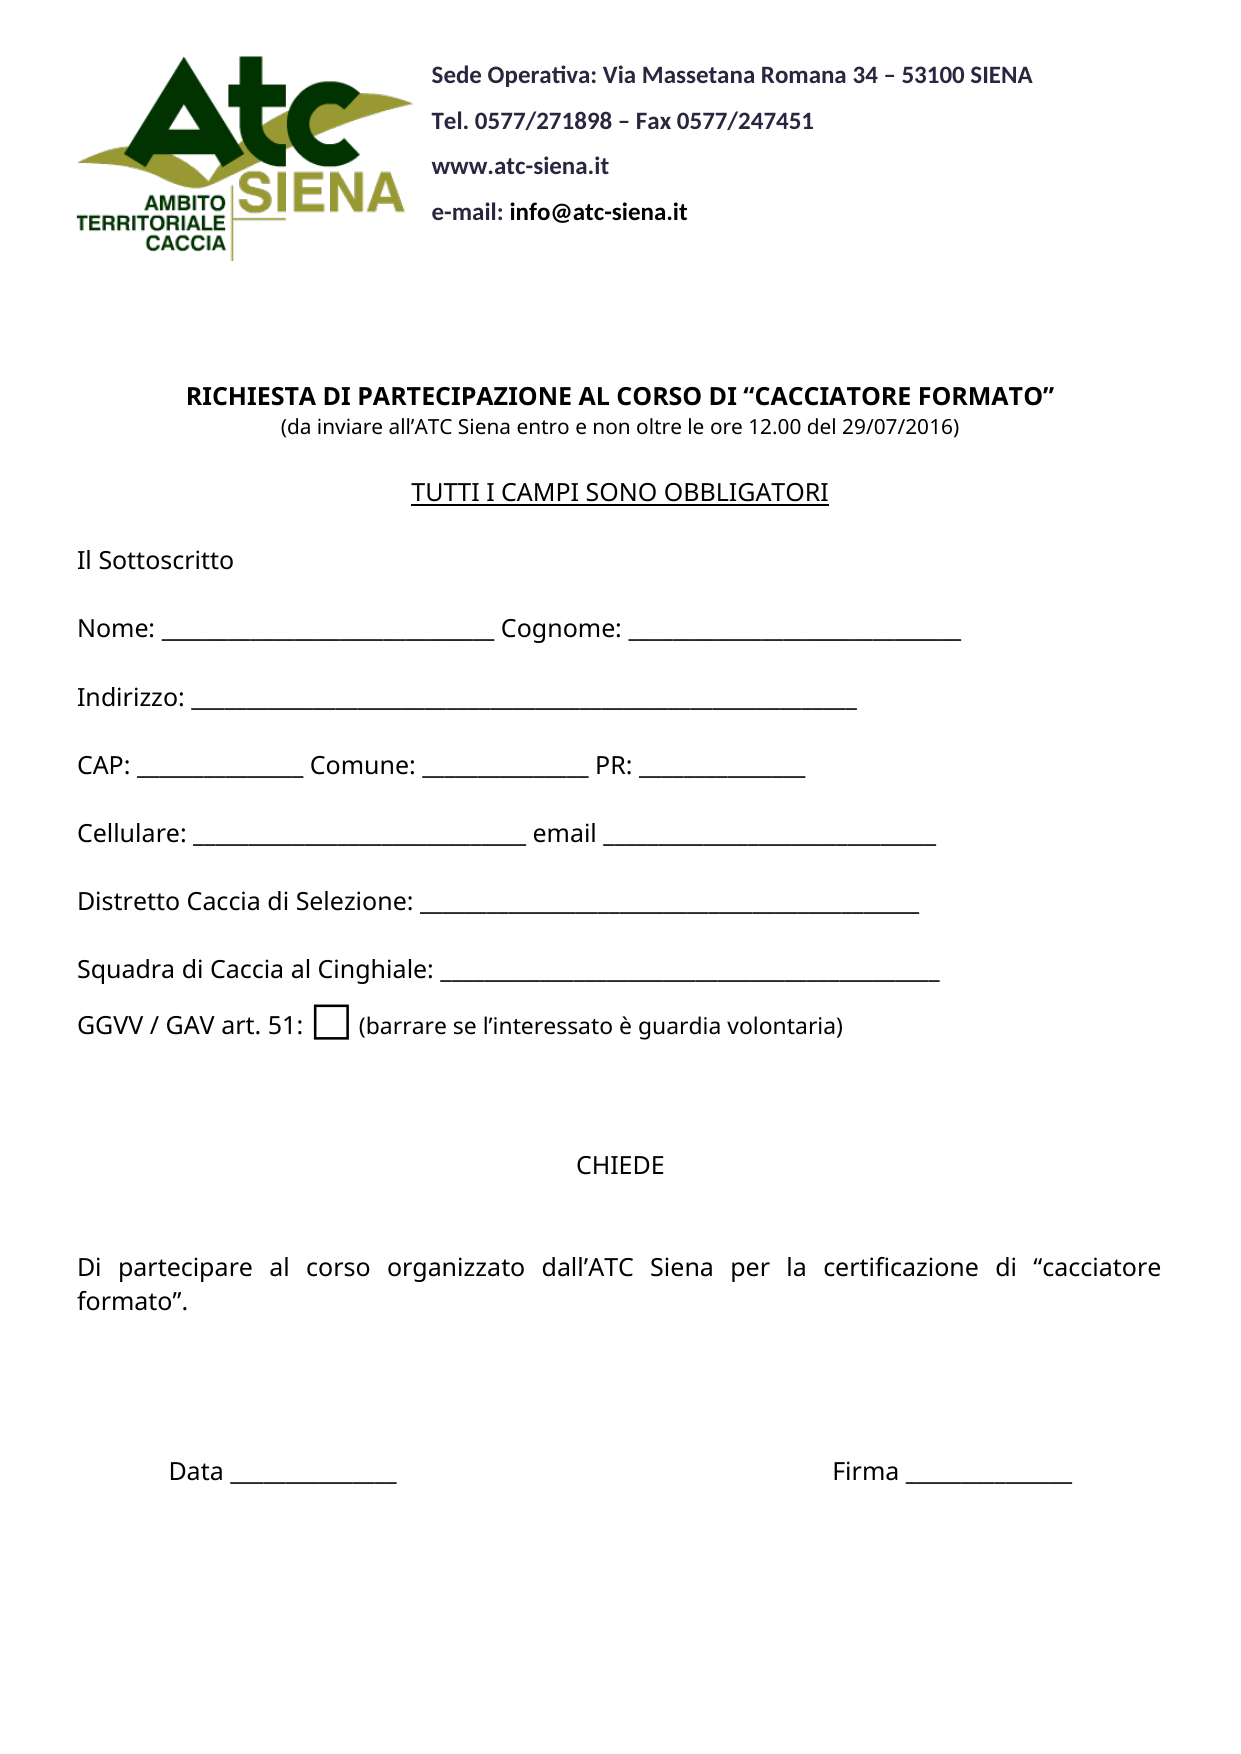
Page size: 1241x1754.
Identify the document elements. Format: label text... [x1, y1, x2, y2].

text Nome: ______________________________ Cognome: ______________________________ [77, 611, 1163, 645]
text Sede Operativa: Via Massetana Romana 34 – 53100 SIENA [413, 59, 1163, 89]
picture [76, 56, 413, 261]
text Indirizzo: ____________________________________________________________ [77, 679, 1163, 713]
text (da inviare all’ATC Siena entro e non oltre le ore 12.00 del 29/07/2016) [77, 412, 1163, 441]
text RICHIESTA DI PARTECIPAZIONE AL CORSO DI “CACCIATORE FORMATO” [77, 378, 1163, 412]
text e-mail: info@atc-siena.it [413, 196, 1163, 227]
text TUTTI I CAMPI SONO OBBLIGATORI [77, 475, 1163, 509]
text www.atc-siena.it [413, 151, 1163, 181]
text Data _______________ Firma _______________ [77, 1454, 1163, 1488]
text CHIEDE [77, 1147, 1163, 1182]
text Di partecipare al corso organizzato dall’ATC Siena per la certificazione di “cacciatore formato”. [77, 1250, 1163, 1318]
text Il Sottoscritto [77, 543, 1163, 577]
text CAP: _______________ Comune: _______________ PR: _______________ [77, 747, 1163, 781]
text GGVV / GAV art. 51: □ (barrare se l’interessato è guardia volontaria) [77, 986, 1163, 1048]
text Distretto Caccia di Selezione: _____________________________________________ [77, 883, 1163, 918]
text Cellulare: ______________________________ email ______________________________ [77, 815, 1163, 849]
text Squadra di Caccia al Cinghiale: _____________________________________________ [77, 952, 1163, 986]
text Tel. 0577/271898 – Fax 0577/247451 [413, 105, 1163, 135]
